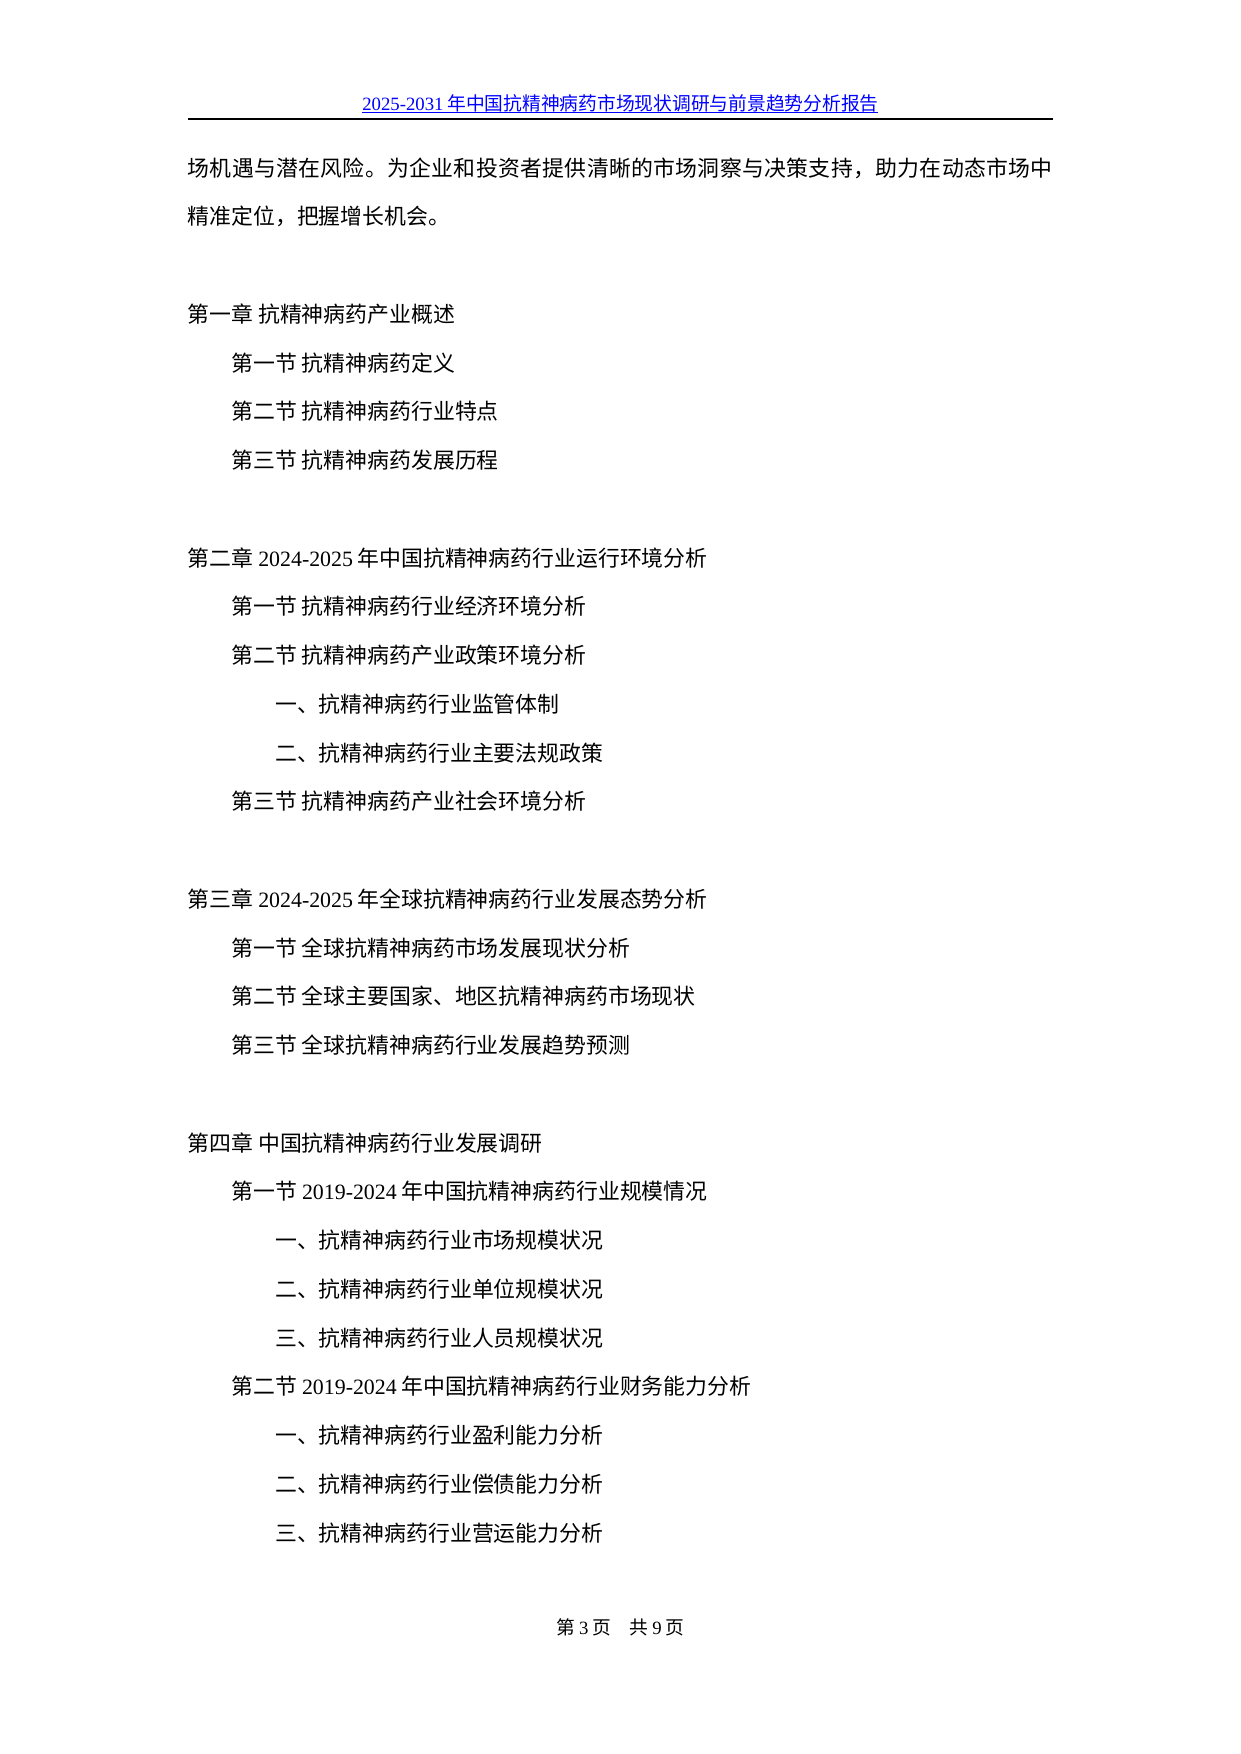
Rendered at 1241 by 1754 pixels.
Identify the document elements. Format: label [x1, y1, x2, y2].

text [187, 150, 1053, 1548]
